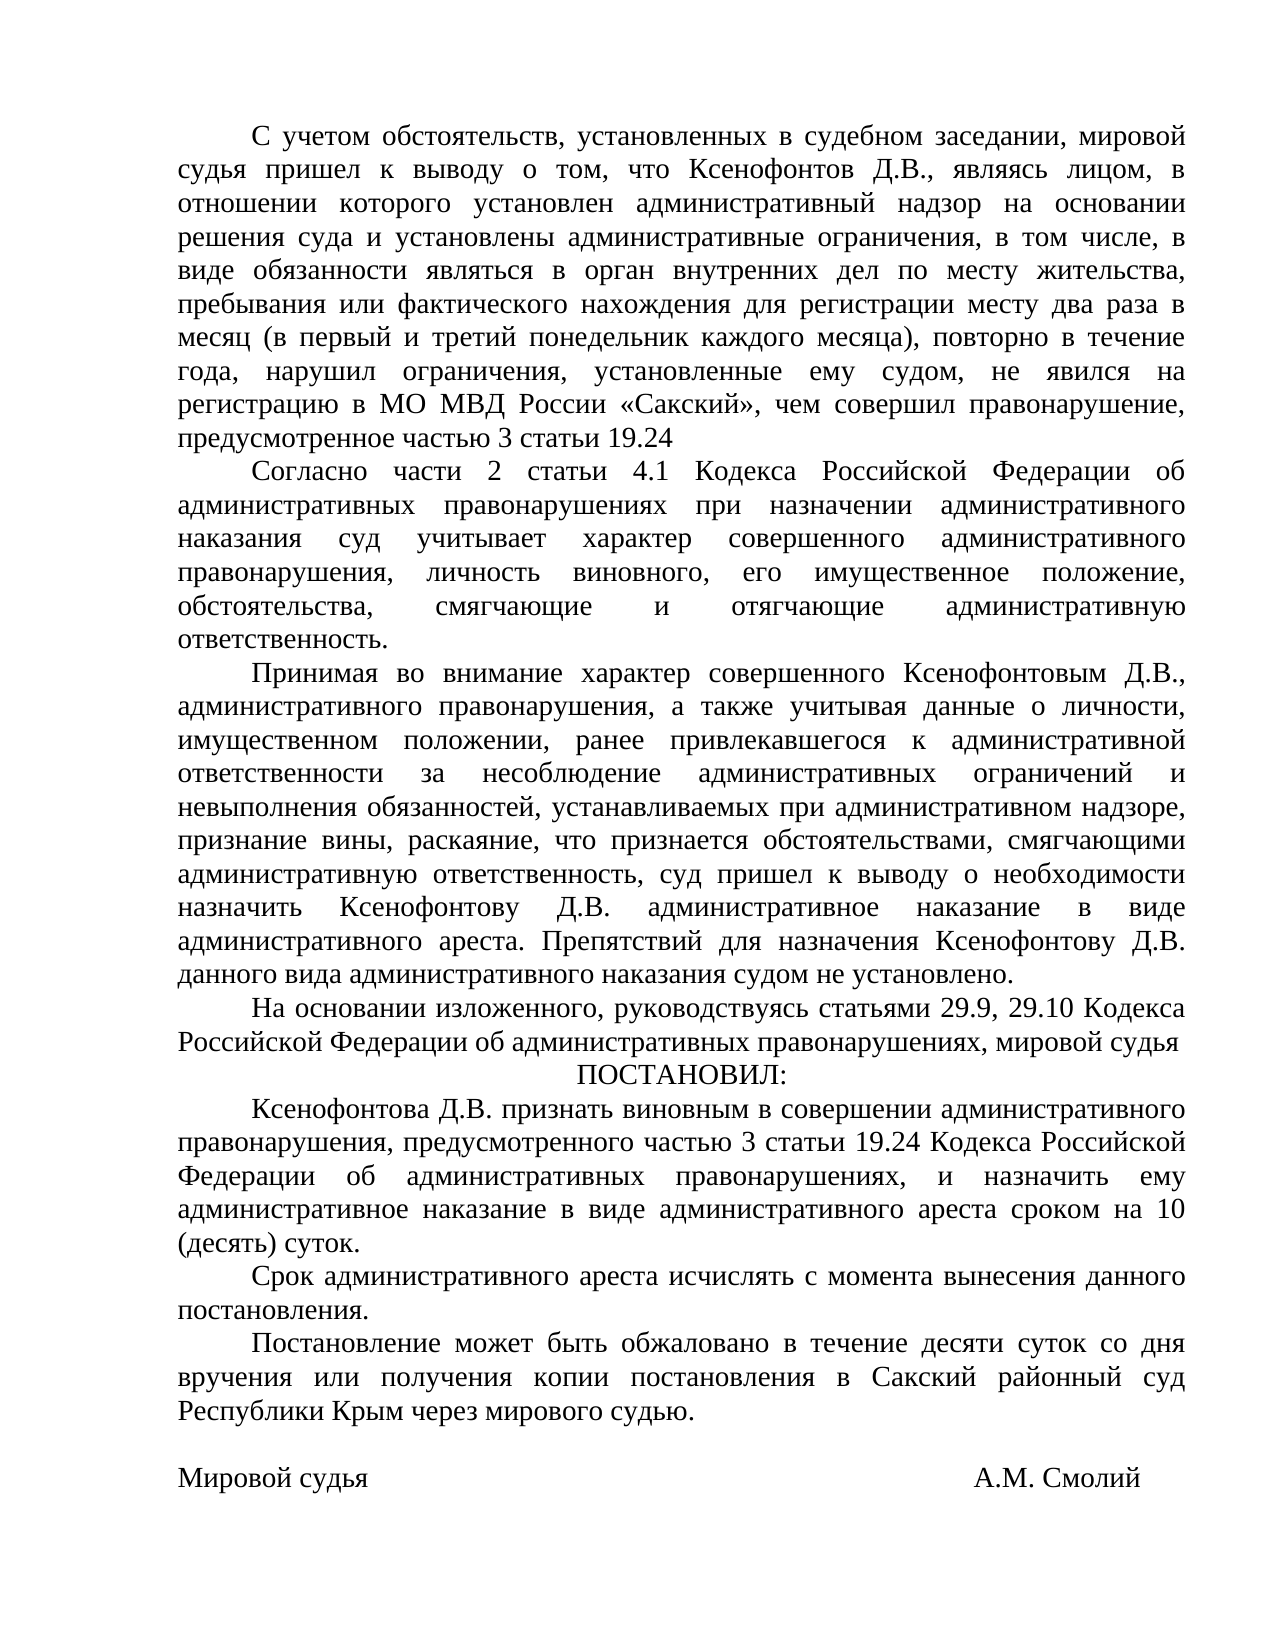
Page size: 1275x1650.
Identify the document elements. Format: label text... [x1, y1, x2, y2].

text Ксенофонтова Д.В. признать виновным в совершении административного правонарушения, предусмотренного частью 3 статьи 19.24 Кодекса Российской Федерации об административных правонарушениях, и назначить ему административное наказание в виде административного ареста сроком на 10 (десять) суток. [177, 1091, 1186, 1258]
text Согласно части 2 статьи 4.1 Кодекса Российской Федерации об административных правонарушениях при назначении административного наказания суд учитывает характер совершенного административного правонарушения, личность виновного, его имущественное положение, обстоятельства, смягчающие и отягчающие административную ответственность. [177, 453, 1186, 655]
text Принимая во внимание характер совершенного Ксенофонтовым Д.В., административного правонарушения, а также учитывая данные о личности, имущественном положении, ранее привлекавшегося к административной ответственности за несоблюдение административных ограничений и невыполнения обязанностей, устанавливаемых при административном надзоре, признание вины, раскаяние, что признается обстоятельствами, смягчающими административную ответственность, суд пришел к выводу о необходимости назначить Ксенофонтову Д.В. административное наказание в виде административного ареста. Препятствий для назначения Ксенофонтову Д.В. данного вида административного наказания судом не установлено. [177, 655, 1186, 990]
text С учетом обстоятельств, установленных в судебном заседании, мировой судья пришел к выводу о том, что Ксенофонтов Д.В., являясь лицом, в отношении которого установлен административный надзор на основании решения суда и установлены административные ограничения, в том числе, в виде обязанности являться в орган внутренних дел по месту жительства, пребывания или фактического нахождения для регистрации месту два раза в месяц (в первый и третий понедельник каждого месяца), повторно в течение года, нарушил ограничения, установленные ему судом, не явился на регистрацию в МО МВД России «Сакский», чем совершил правонарушение, предусмотренное частью 3 статьи 19.24 [177, 118, 1186, 453]
text Постановление может быть обжаловано в течение десяти суток со дня вручения или получения копии постановления в Сакский районный суд Республики Крым через мирового судью. [177, 1326, 1186, 1426]
text Мировой судья А.М. Смолий [177, 1460, 1186, 1493]
text ПОСТАНОВИЛ: [177, 1057, 1186, 1091]
text На основании изложенного, руководствуясь статьями 29.9, 29.10 Кодекса Российской Федерации об административных правонарушениях, мировой судья [177, 990, 1186, 1057]
text Срок административного ареста исчислять с момента вынесения данного постановления. [177, 1258, 1186, 1326]
